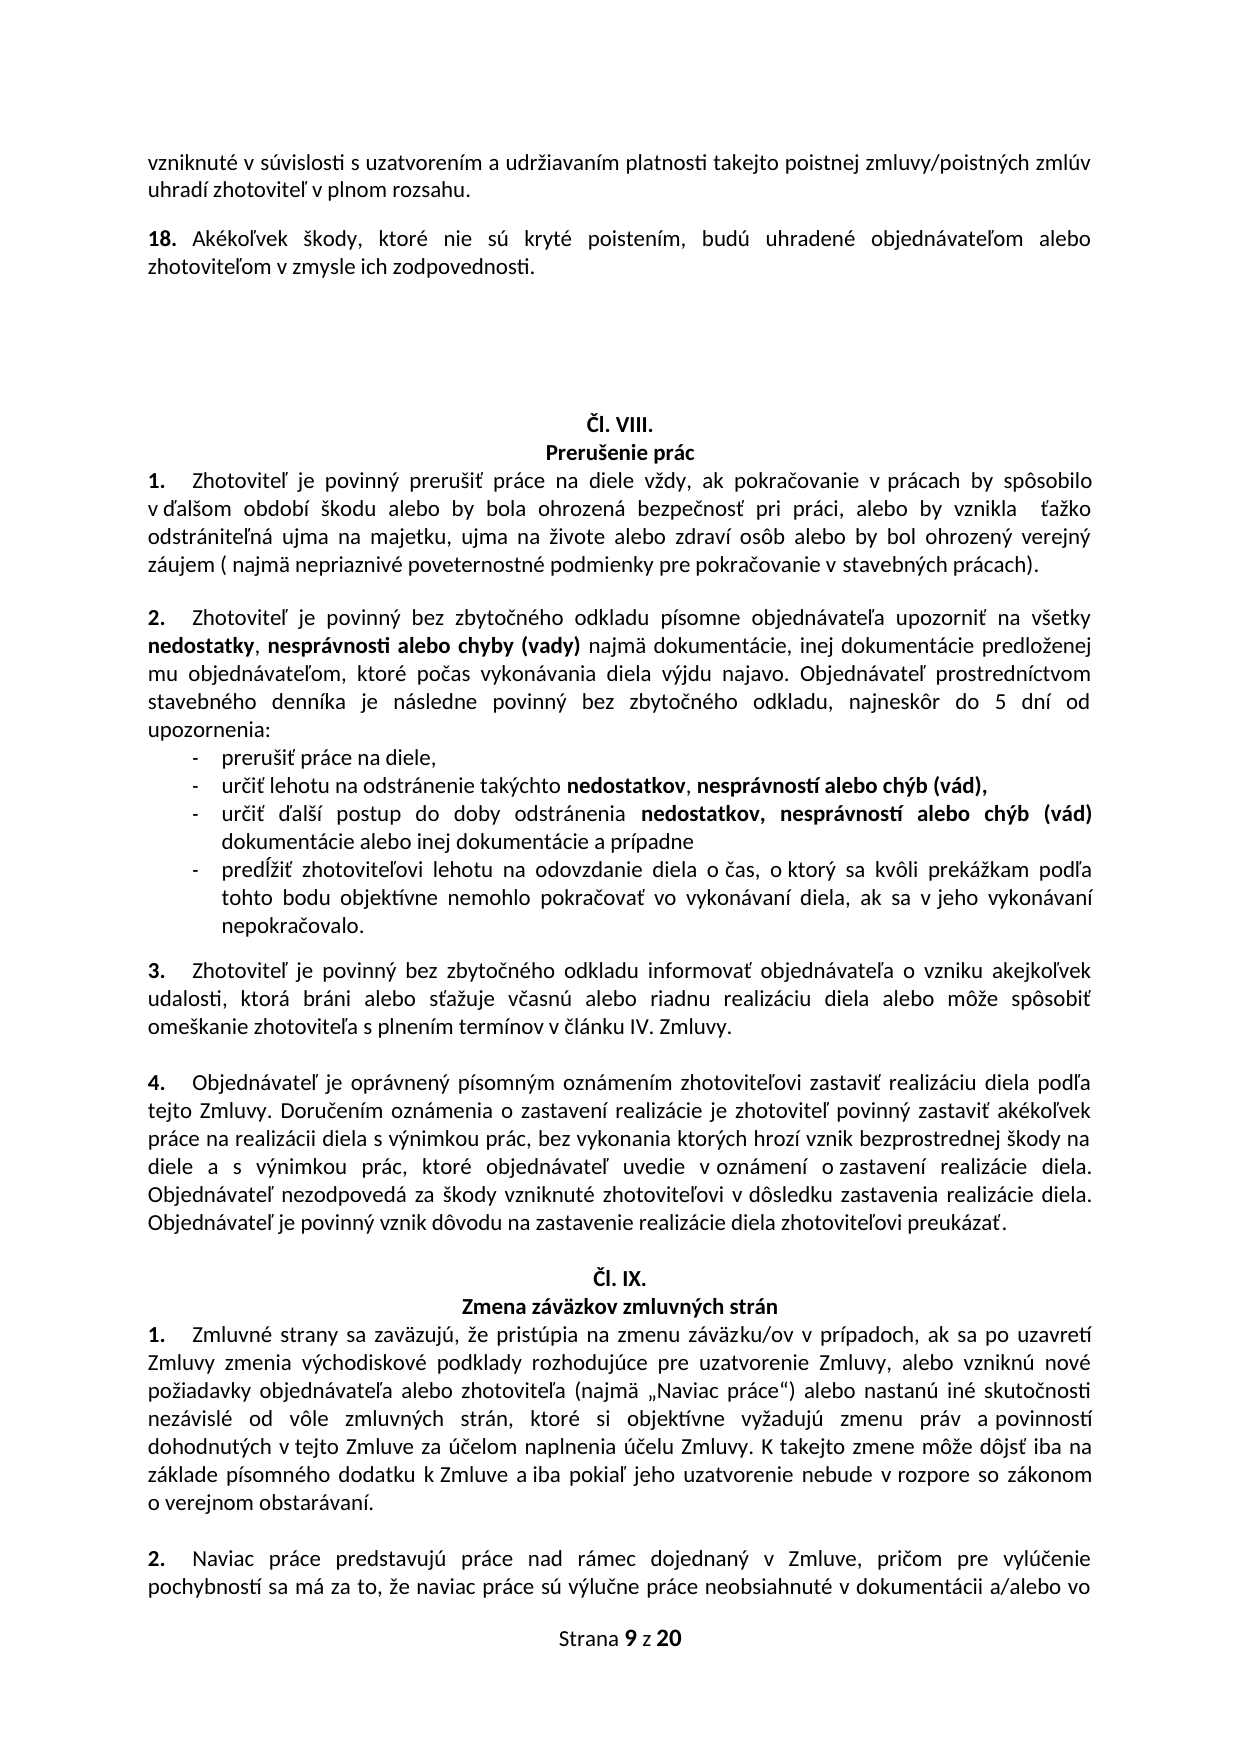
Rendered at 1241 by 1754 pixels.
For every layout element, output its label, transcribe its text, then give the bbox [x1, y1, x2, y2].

list Čl. VIII. [148, 410, 1093, 438]
text Zmena záväzkov zmluvných strán [148, 1292, 1093, 1320]
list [148, 148, 1093, 204]
text Čl. IX. [148, 1264, 1093, 1292]
list Zhotoviteľ je povinný prerušiť práce na diele vždy, ak pokračovanie v prácach by spôsobilo v ďalšom období škodu alebo by bola ohrozená bezpečnosť pri práci, alebo by vznikla ťažko odstrániteľná ujma na majetku, ujma na živote alebo zdraví osôb alebo by bol ohrozený verejný záujem ( najmä nepriaznivé poveternostné podmienky pre pokračovanie v stavebných prácach). [148, 466, 1093, 578]
list Zhotoviteľ je povinný bez zbytočného odkladu písomne objednávateľa upozorniť na všetky nedostatky, nesprávnosti alebo chyby (vady) najmä dokumentácie, inej dokumentácie predloženej mu objednávateľom, ktoré počas vykonávania diela výjdu najavo. Objednávateľ prostredníctvom stavebného denníka je následne povinný bez zbytočného odkladu, najneskôr do 5 dní od upozornenia: [148, 603, 1093, 743]
list prerušiť práce na diele, [192, 743, 1093, 771]
list predĺžiť zhotoviteľovi lehotu na odovzdanie diela o čas, o ktorý sa kvôli prekážkam podľa tohto bodu objektívne nemohlo pokračovať vo vykonávaní diela, ak sa v jeho vykonávaní nepokračovalo. [192, 855, 1093, 939]
list určiť ďalší postup do doby odstránenia nedostatkov, nesprávností alebo chýb (vád) dokumentácie alebo inej dokumentácie a prípadne [192, 799, 1093, 855]
list Zhotoviteľ je povinný bez zbytočného odkladu informovať objednávateľa o vzniku akejkoľvek udalosti, ktorá bráni alebo sťažuje včasnú alebo riadnu realizáciu diela alebo môže spôsobiť omeškanie zhotoviteľa s plnením termínov v článku IV. Zmluvy. [148, 956, 1093, 1040]
list Prerušenie prác [148, 438, 1093, 466]
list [148, 1544, 1093, 1600]
list Akékoľvek škody, ktoré nie sú kryté poistením, budú uhradené objednávateľom alebo zhotoviteľom v zmysle ich zodpovednosti. [148, 224, 1093, 280]
list Objednávateľ je oprávnený písomným oznámením zhotoviteľovi zastaviť realizáciu diela podľa tejto Zmluvy. Doručením oznámenia o zastavení realizácie je zhotoviteľ povinný zastaviť akékoľvek práce na realizácii diela s výnimkou prác, bez vykonania ktorých hrozí vznik bezprostrednej škody na diele a s výnimkou prác, ktoré objednávateľ uvedie v oznámení o zastavení realizácie diela. Objednávateľ nezodpovedá za škody vzniknuté zhotoviteľovi v dôsledku zastavenia realizácie diela. Objednávateľ je povinný vznik dôvodu na zastavenie realizácie diela zhotoviteľovi preukázať. [148, 1068, 1093, 1236]
list určiť lehotu na odstránenie takýchto nedostatkov, nesprávností alebo chýb (vád), [192, 771, 1093, 799]
list Zmluvné strany sa zaväzujú, že pristúpia na zmenu záväzku/ov v prípadoch, ak sa po uzavretí Zmluvy zmenia východiskové podklady rozhodujúce pre uzatvorenie Zmluvy, alebo vzniknú nové požiadavky objednávateľa alebo zhotoviteľa (najmä „Naviac práce“) alebo nastanú iné skutočnosti nezávislé od vôle zmluvných strán, ktoré si objektívne vyžadujú zmenu práv a povinností dohodnutých v tejto Zmluve za účelom naplnenia účelu Zmluvy. K takejto zmene môže dôjsť iba na základe písomného dodatku k Zmluve a iba pokiaľ jeho uzatvorenie nebude v rozpore so zákonom o verejnom obstarávaní. [148, 1320, 1093, 1516]
